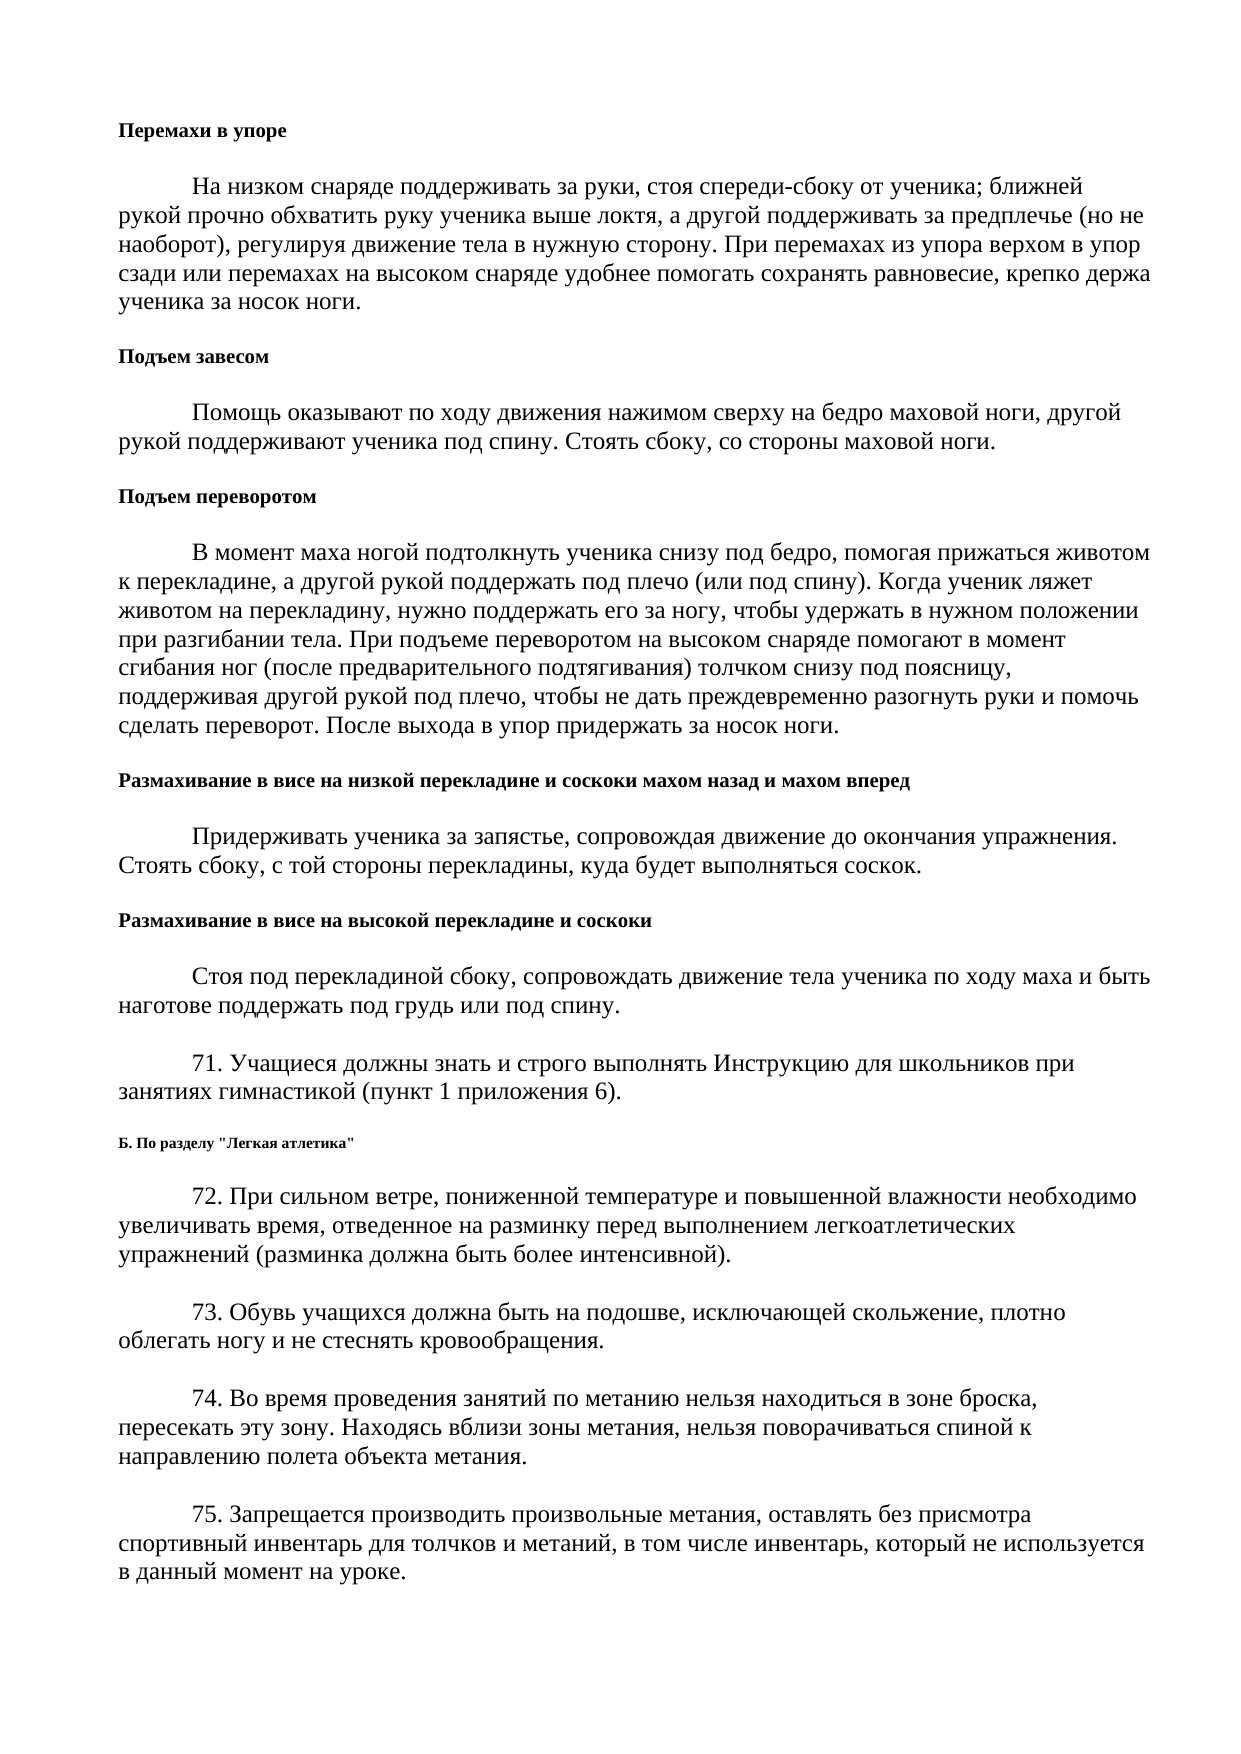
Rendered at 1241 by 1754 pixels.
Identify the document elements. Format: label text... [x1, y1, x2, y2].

text В момент маха ногой подтолкнуть ученика снизу под бедро, помогая прижаться животом к перекладине, а другой рукой поддержать под плечо (или под спину). Когда ученик ляжет животом на перекладину, нужно поддержать его за ногу, чтобы удержать в нужном положении при разгибании тела. При подъеме переворотом на высоком снаряде помогают в момент сгибания ног (после предварительного подтягивания) толчком снизу под поясницу, поддерживая другой рукой под плечо, чтобы не дать преждевременно разогнуть руки и помочь сделать переворот. После выхода в упор придержать за носок ноги. [118, 537, 1152, 739]
text Размахивание в висе на высокой перекладине и соскоки [118, 908, 1152, 932]
text Подъем переворотом [118, 484, 1152, 508]
text 71. Учащиеся должны знать и строго выполнять Инструкцию для школьников при занятиях гимнастикой (пункт 1 приложения 6). [118, 1048, 1152, 1105]
text 75. Запрещается производить произвольные метания, оставлять без присмотра спортивный инвентарь для толчков и метаний, в том числе инвентарь, который не используется в данный момент на уроке. [118, 1499, 1152, 1585]
text 73. Обувь учащихся должна быть на подошве, исключающей скольжение, плотно облегать ногу и не стеснять кровообращения. [118, 1297, 1152, 1354]
text Стоя под перекладиной сбоку, сопровождать движение тела ученика по ходу маха и быть наготове поддержать под грудь или под спину. [118, 961, 1152, 1018]
text Помощь оказывают по ходу движения нажимом сверху на бедро маховой ноги, другой рукой поддерживают ученика под спину. Стоять сбоку, со стороны маховой ноги. [118, 397, 1152, 455]
text Б. По разделу "Легкая атлетика" [118, 1134, 1152, 1152]
text Размахивание в висе на низкой перекладине и соскоки махом назад и махом вперед [118, 768, 1152, 792]
text Перемахи в упоре [118, 118, 1152, 142]
text Подъем завесом [118, 344, 1152, 368]
text 74. Во время проведения занятий по метанию нельзя находиться в зоне броска, пересекать эту зону. Находясь вблизи зоны метания, нельзя поворачиваться спиной к направлению полета объекта метания. [118, 1383, 1152, 1470]
text Придерживать ученика за запястье, сопровождая движение до окончания упражнения. Стоять сбоку, с той стороны перекладины, куда будет выполняться соскок. [118, 821, 1152, 878]
text На низком снаряде поддерживать за руки, стоя спереди-сбоку от ученика; ближней рукой прочно обхватить руку ученика выше локтя, а другой поддерживать за предплечье (но не наоборот), регулируя движение тела в нужную сторону. При перемахах из упора верхом в упор сзади или перемахах на высоком снаряде удобнее помогать сохранять равновесие, крепко держа ученика за носок ноги. [118, 171, 1152, 315]
text 72. При сильном ветре, пониженной температуре и повышенной влажности необходимо увеличивать время, отведенное на разминку перед выполнением легкоатлетических упражнений (разминка должна быть более интенсивной). [118, 1181, 1152, 1268]
